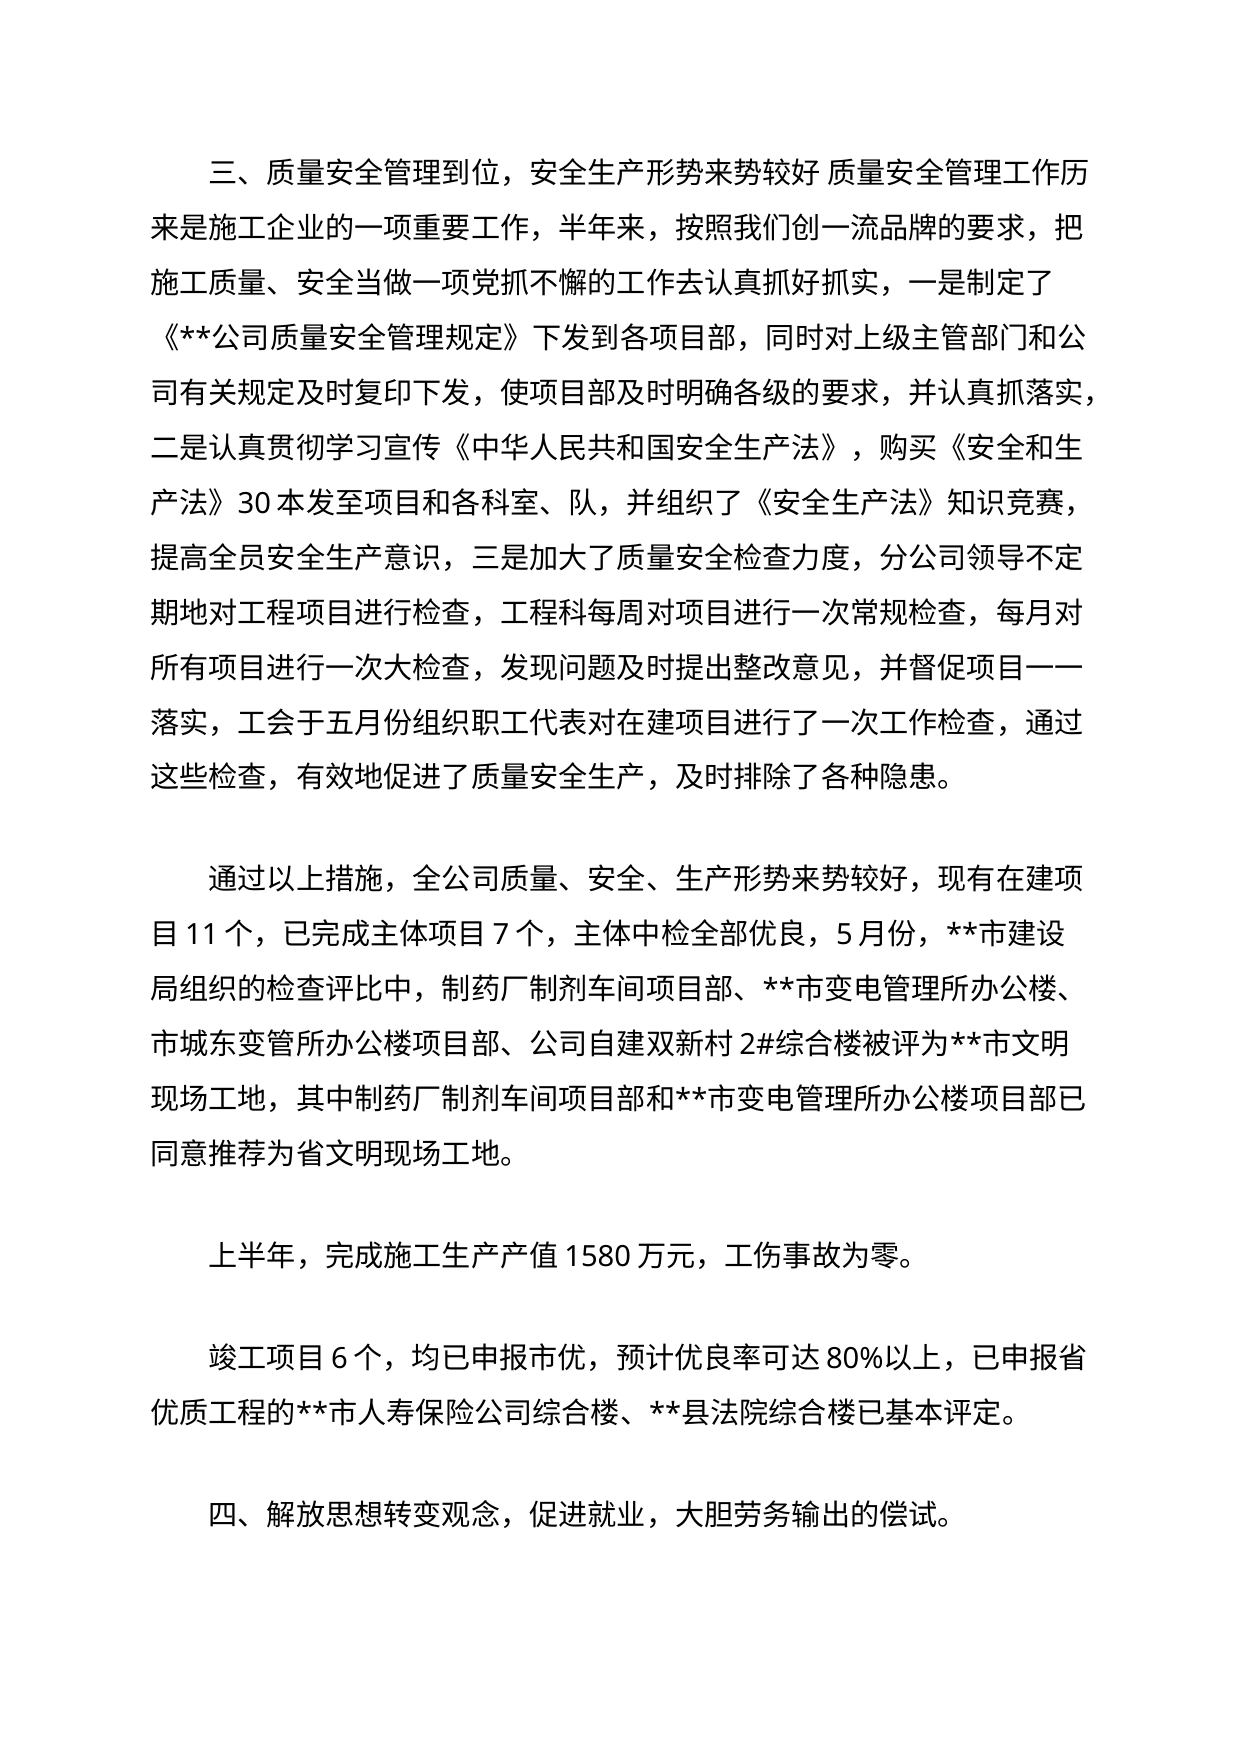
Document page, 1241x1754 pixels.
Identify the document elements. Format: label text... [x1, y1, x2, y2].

text 三、质量安全管理到位，安全生产形势来势较好 质量安全管理工作历来是施工企业的一项重要工作，半年来，按照我们创一流品牌的要求，把施工质量、安全当做一项党抓不懈的工作去认真抓好抓实，一是制定了《**公司质量安全管理规定》下发到各项目部，同时对上级主管部门和公司有关规定及时复印下发，使项目部及时明确各级的要求，并认真抓落实，二是认真贯彻学习宣传《中华人民共和国安全生产法》，购买《安全和生产法》30本发至项目和各科室、队，并组织了《安全生产法》知识竞赛，提高全员安全生产意识，三是加大了质量安全检查力度，分公司领导不定期地对工程项目进行检查，工程科每周对项目进行一次常规检查，每月对所有项目进行一次大检查，发现问题及时提出整改意见，并督促项目一一落实，工会于五月份组织职工代表对在建项目进行了一次工作检查，通过这些检查，有效地促进了质量安全生产，及时排除了各种隐患。 [150, 150, 1090, 796]
text 上半年，完成施工生产产值1580万元，工伤事故为零。 [150, 1232, 1090, 1275]
text 通过以上措施，全公司质量、安全、生产形势来势较好，现有在建项目11个，已完成主体项目7个，主体中检全部优良，5月份，**市建设局组织的检查评比中，制药厂制剂车间项目部、**市变电管理所办公楼、市城东变管所办公楼项目部、公司自建双新村2#综合楼被评为**市文明现场工地，其中制药厂制剂车间项目部和**市变电管理所办公楼项目部已同意推荐为省文明现场工地。 [150, 856, 1090, 1173]
text 四、解放思想转变观念，促进就业，大胆劳务输出的偿试。 [150, 1491, 1090, 1534]
text 竣工项目6个，均已申报市优，预计优良率可达80%以上，已申报省优质工程的**市人寿保险公司综合楼、**县法院综合楼已基本评定。 [150, 1334, 1090, 1432]
